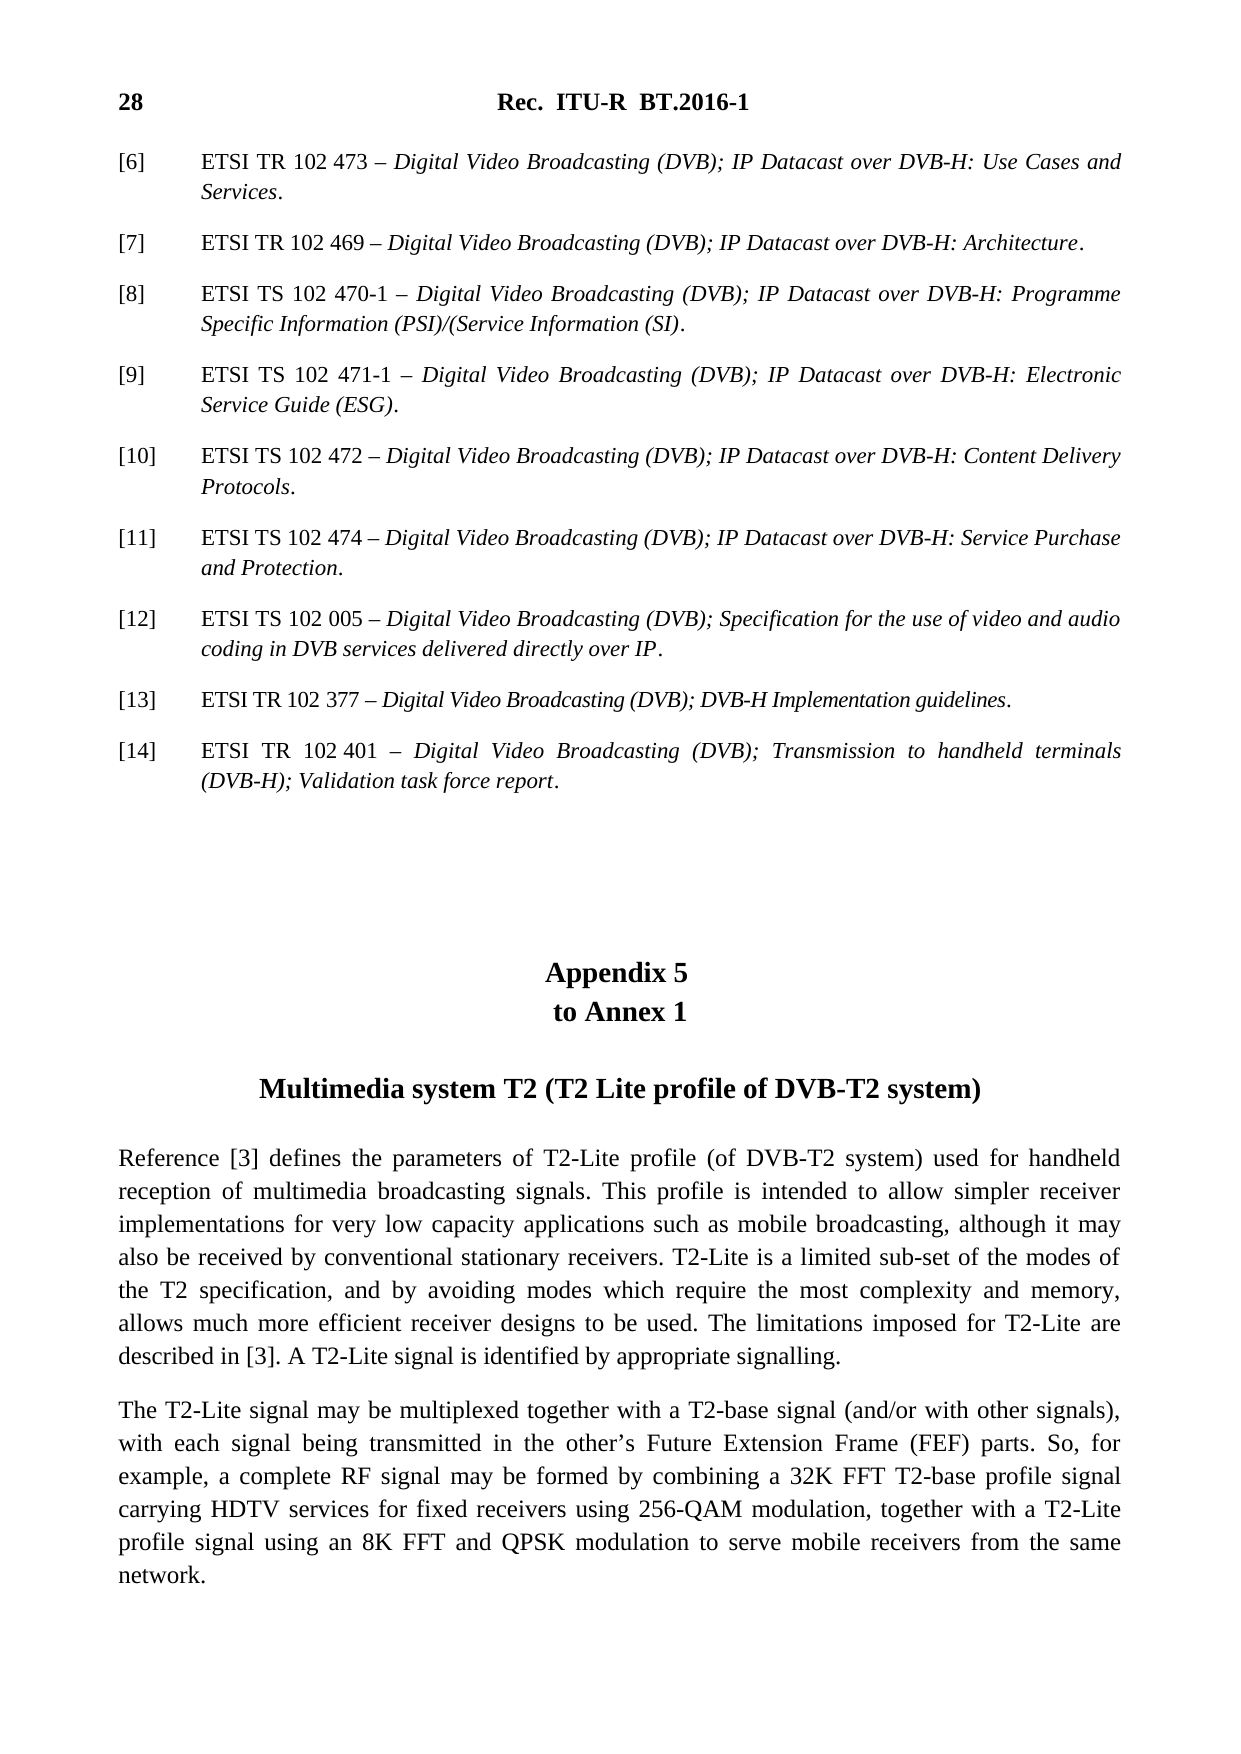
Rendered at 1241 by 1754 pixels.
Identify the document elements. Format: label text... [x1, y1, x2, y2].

text [14] ETSI TR 102 401 – Digital Video Broadcasting (DVB); Transmission to handheld terminals (DVB-H); Validation task force report. [118, 737, 1122, 794]
text [10] ETSI TS 102 472 – Digital Video Broadcasting (DVB); IP Datacast over DVB-H: Content Delivery Protocols. [118, 442, 1122, 499]
text [12] ETSI TS 102 005 – Digital Video Broadcasting (DVB); Specification for the use of video and audio coding in DVB services delivered directly over IP. [118, 605, 1122, 662]
text [13] ETSI TR 102 377 – Digital Video Broadcasting (DVB); DVB-H Implementation guidelines. [118, 686, 1122, 713]
text [6] ETSI TR 102 473 – Digital Video Broadcasting (DVB); IP Datacast over DVB-H: Use Cases and Services. [118, 148, 1122, 204]
title Reference [3] defines the parameters of T2-Lite profile (of DVB-T2 system) used for handheld reception of multimedia broadcasting signals. This profile is intended to allow simpler receiver implementations for very low capacity applications such as mobile broadcasting, although it may also be received by conventional stationary receivers. T2-Lite is a limited sub-set of the modes of the T2 specification, and by avoiding modes which require the most complexity and memory, allows much more efficient receiver designs to be used. The limitations imposed for T2-Lite are described in [3]. A T2-Lite signal is identified by appropriate signalling. [118, 1143, 1122, 1370]
text [7] ETSI TR 102 469 – Digital Video Broadcasting (DVB); IP Datacast over DVB-H: Architecture. [118, 229, 1122, 255]
text The T2-Lite signal may be multiplexed together with a T2-base signal (and/or with other signals), with each signal being transmitted in the other’s Future Extension Frame (FEF) parts. So, for example, a complete RF signal may be formed by combining a 32K FFT T2-base profile signal carrying HDTV services for fixed receivers using 256-QAM modulation, together with a T2-Lite profile signal using an 8K FFT and QPSK modulation to serve mobile receivers from the same network. [118, 1395, 1122, 1589]
text [11] ETSI TS 102 474 – Digital Video Broadcasting (DVB); IP Datacast over DVB-H: Service Purchase and Protection. [118, 524, 1122, 580]
text [9] ETSI TS 102 471-1 – Digital Video Broadcasting (DVB); IP Datacast over DVB-H: Electronic Service Guide (ESG). [118, 361, 1122, 418]
text [8] ETSI TS 102 470-1 – Digital Video Broadcasting (DVB); IP Datacast over DVB-H: Programme Specific Information (PSI)/(Service Information (SI). [118, 280, 1122, 337]
title Appendix 5 to Annex 1 Multimedia system T2 (T2 Lite profile of DVB-T2 system) [118, 955, 1122, 1104]
